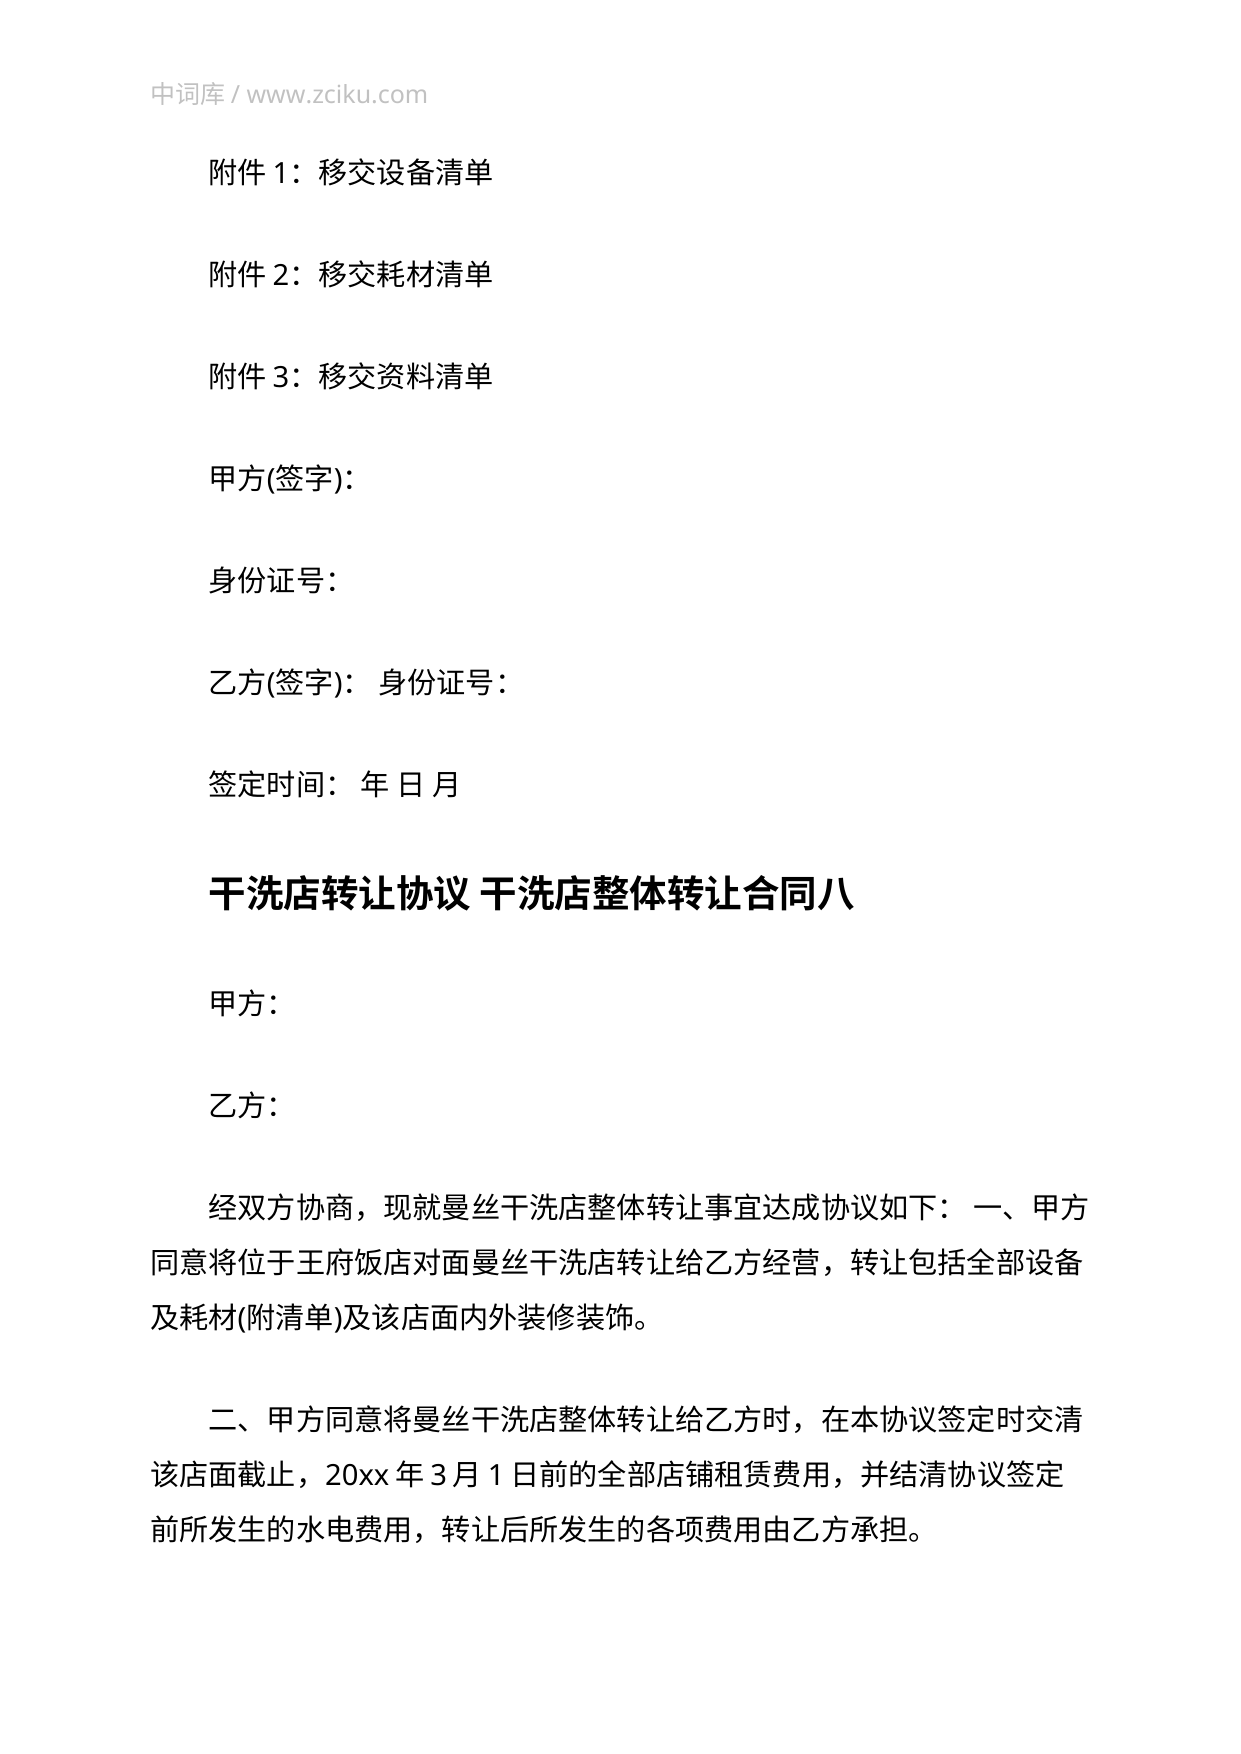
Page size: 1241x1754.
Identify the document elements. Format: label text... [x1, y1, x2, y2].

text 附件2：移交耗材清单 [150, 252, 1090, 294]
text 附件1：移交设备清单 [150, 150, 1090, 192]
text 签定时间： 年 日 月 [150, 762, 1090, 804]
text 甲方： [150, 981, 1090, 1023]
text 附件3：移交资料清单 [150, 354, 1090, 396]
text 甲方(签字)： [150, 456, 1090, 498]
text 二、甲方同意将曼丝干洗店整体转让给乙方时，在本协议签定时交清该店面截止，20xx年3月1日前的全部店铺租赁费用，并结清协议签定前所发生的水电费用，转让后所发生的各项费用由乙方承担。 [150, 1396, 1090, 1548]
text 身份证号： [150, 558, 1090, 600]
text 乙方： [150, 1083, 1090, 1125]
text 经双方协商，现就曼丝干洗店整体转让事宜达成协议如下： 一、甲方同意将位于王府饭店对面曼丝干洗店转让给乙方经营，转让包括全部设备及耗材(附清单)及该店面内外装修装饰。 [150, 1184, 1090, 1337]
text 干洗店转让协议 干洗店整体转让合同八 [150, 863, 1090, 918]
text 乙方(签字)： 身份证号： [150, 660, 1090, 702]
